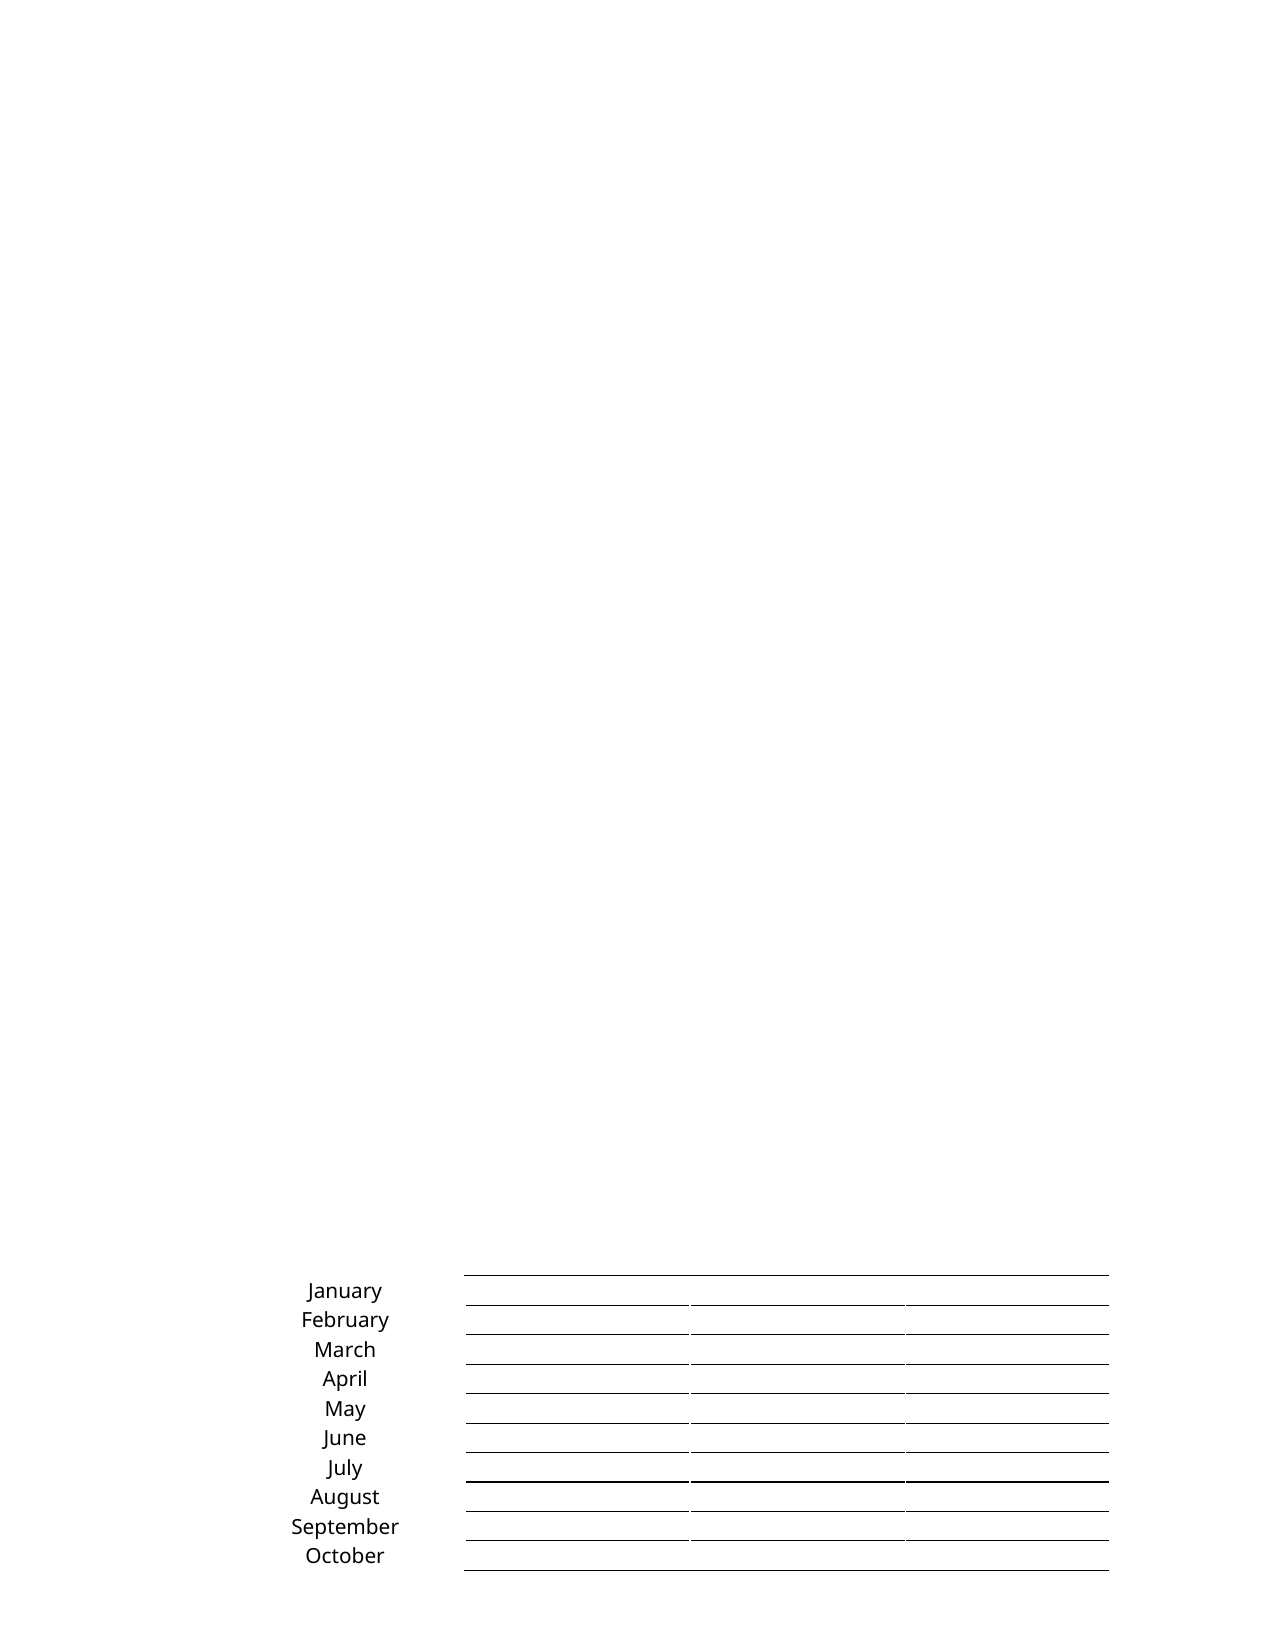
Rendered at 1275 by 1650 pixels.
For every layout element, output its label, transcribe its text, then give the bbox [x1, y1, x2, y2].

table_cell [691, 1335, 905, 1363]
table_cell [906, 1335, 1109, 1363]
table_cell [691, 1453, 905, 1481]
table_cell [906, 1424, 1109, 1452]
table_cell [906, 1483, 1109, 1511]
table_cell August [225, 1483, 464, 1511]
table_cell [691, 1483, 905, 1511]
table_cell [466, 1541, 689, 1570]
table_cell [691, 1541, 905, 1570]
table_cell [906, 1512, 1109, 1540]
table_cell [691, 1424, 905, 1452]
table_cell July [225, 1453, 464, 1481]
table_cell September [225, 1512, 464, 1540]
table_cell March [225, 1335, 464, 1363]
table_cell February [225, 1306, 464, 1334]
table_cell [466, 1306, 689, 1334]
table_cell [466, 1335, 689, 1363]
table_cell [691, 1394, 905, 1422]
table_cell April [225, 1365, 464, 1393]
table_cell May [225, 1394, 464, 1422]
table_cell [906, 1453, 1109, 1481]
table_cell [691, 1512, 905, 1540]
table_cell [906, 1365, 1109, 1393]
table_cell [466, 1512, 689, 1540]
table_cell January [225, 1276, 464, 1304]
table_cell [691, 1365, 905, 1393]
table_cell June [225, 1424, 464, 1452]
table_cell [906, 1541, 1109, 1570]
table_cell October [225, 1541, 464, 1570]
table_cell [906, 1306, 1109, 1334]
table_cell [466, 1365, 689, 1393]
table_cell [906, 1394, 1109, 1422]
table_cell [691, 1276, 905, 1304]
table_cell [906, 1276, 1109, 1304]
table_cell [466, 1276, 689, 1304]
table_cell [466, 1483, 689, 1511]
table_cell [466, 1394, 689, 1422]
table_cell [691, 1306, 905, 1334]
table_cell [466, 1453, 689, 1481]
table_cell [466, 1424, 689, 1452]
